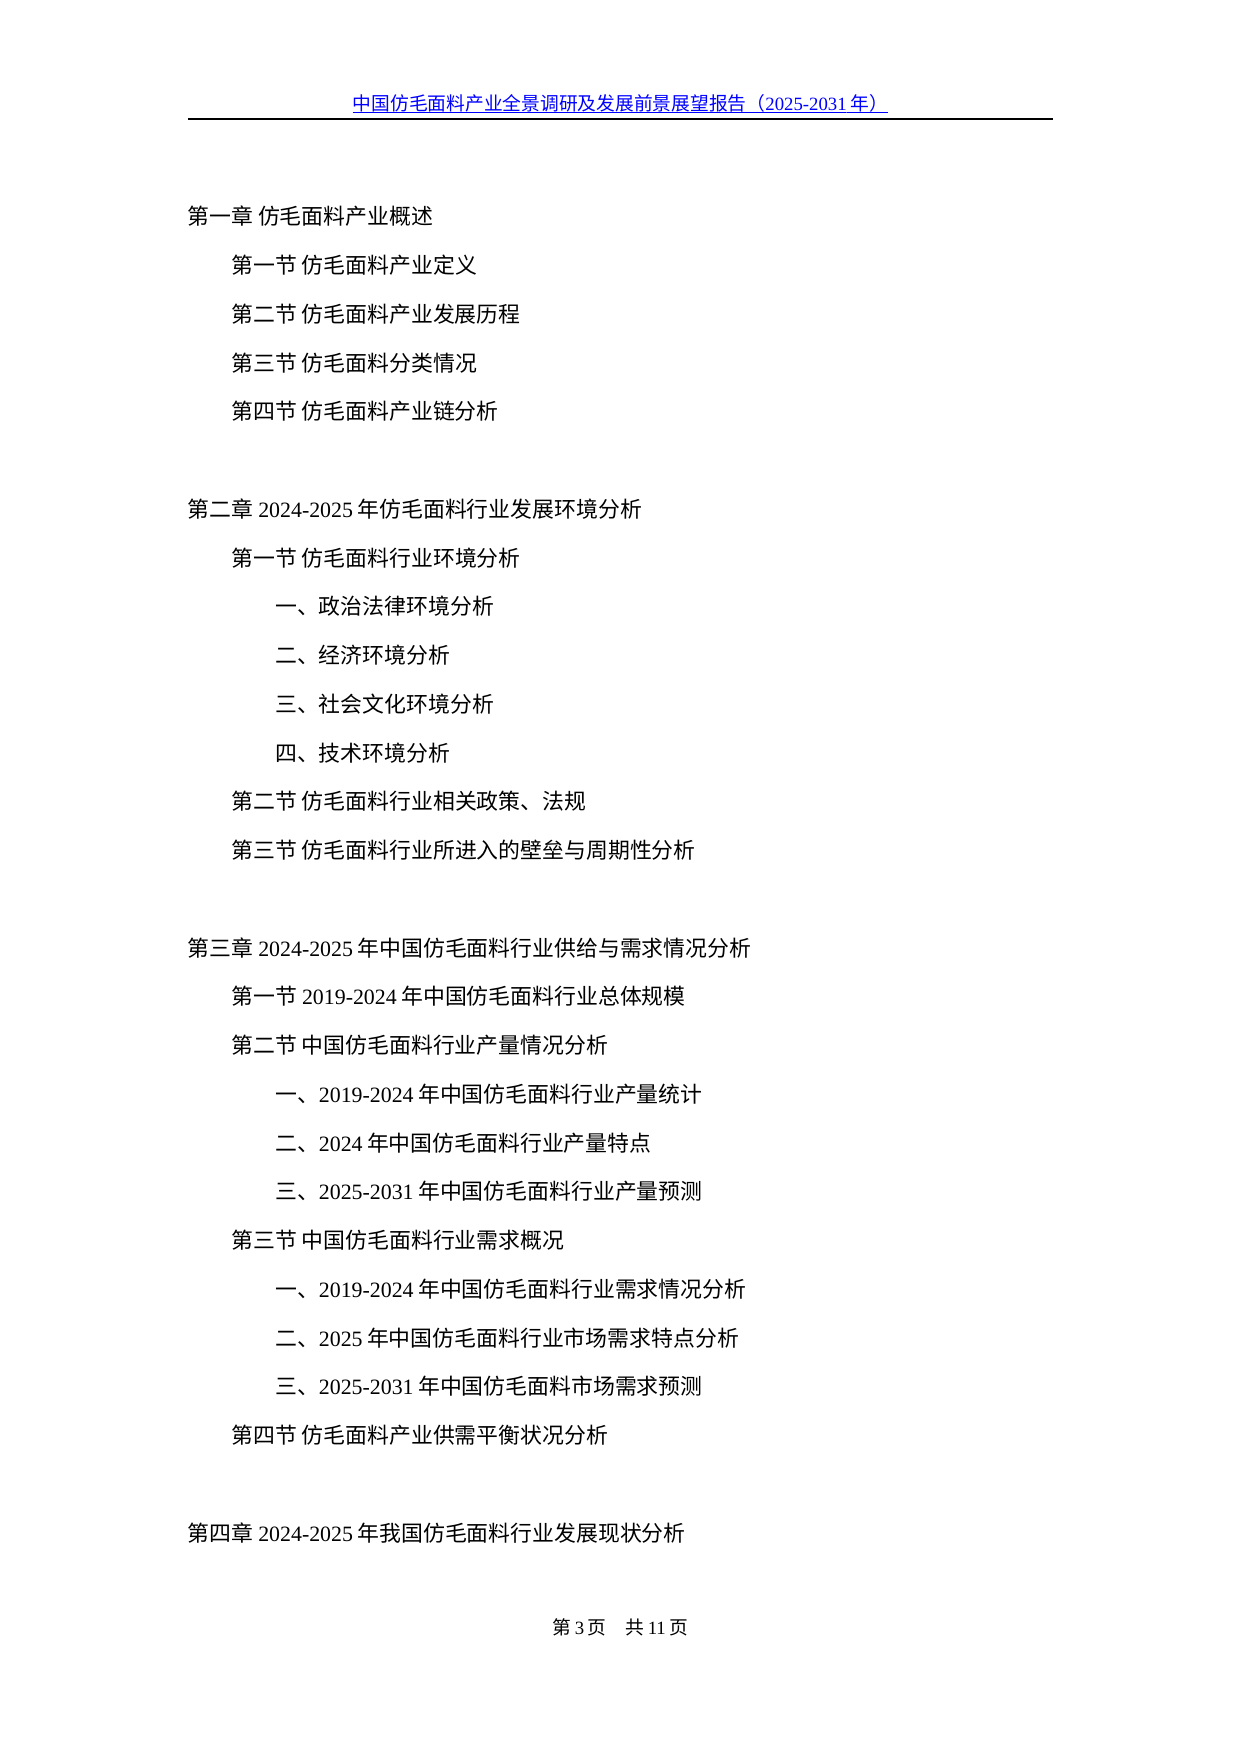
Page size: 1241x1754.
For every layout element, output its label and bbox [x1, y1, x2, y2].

text [187, 150, 1053, 1548]
